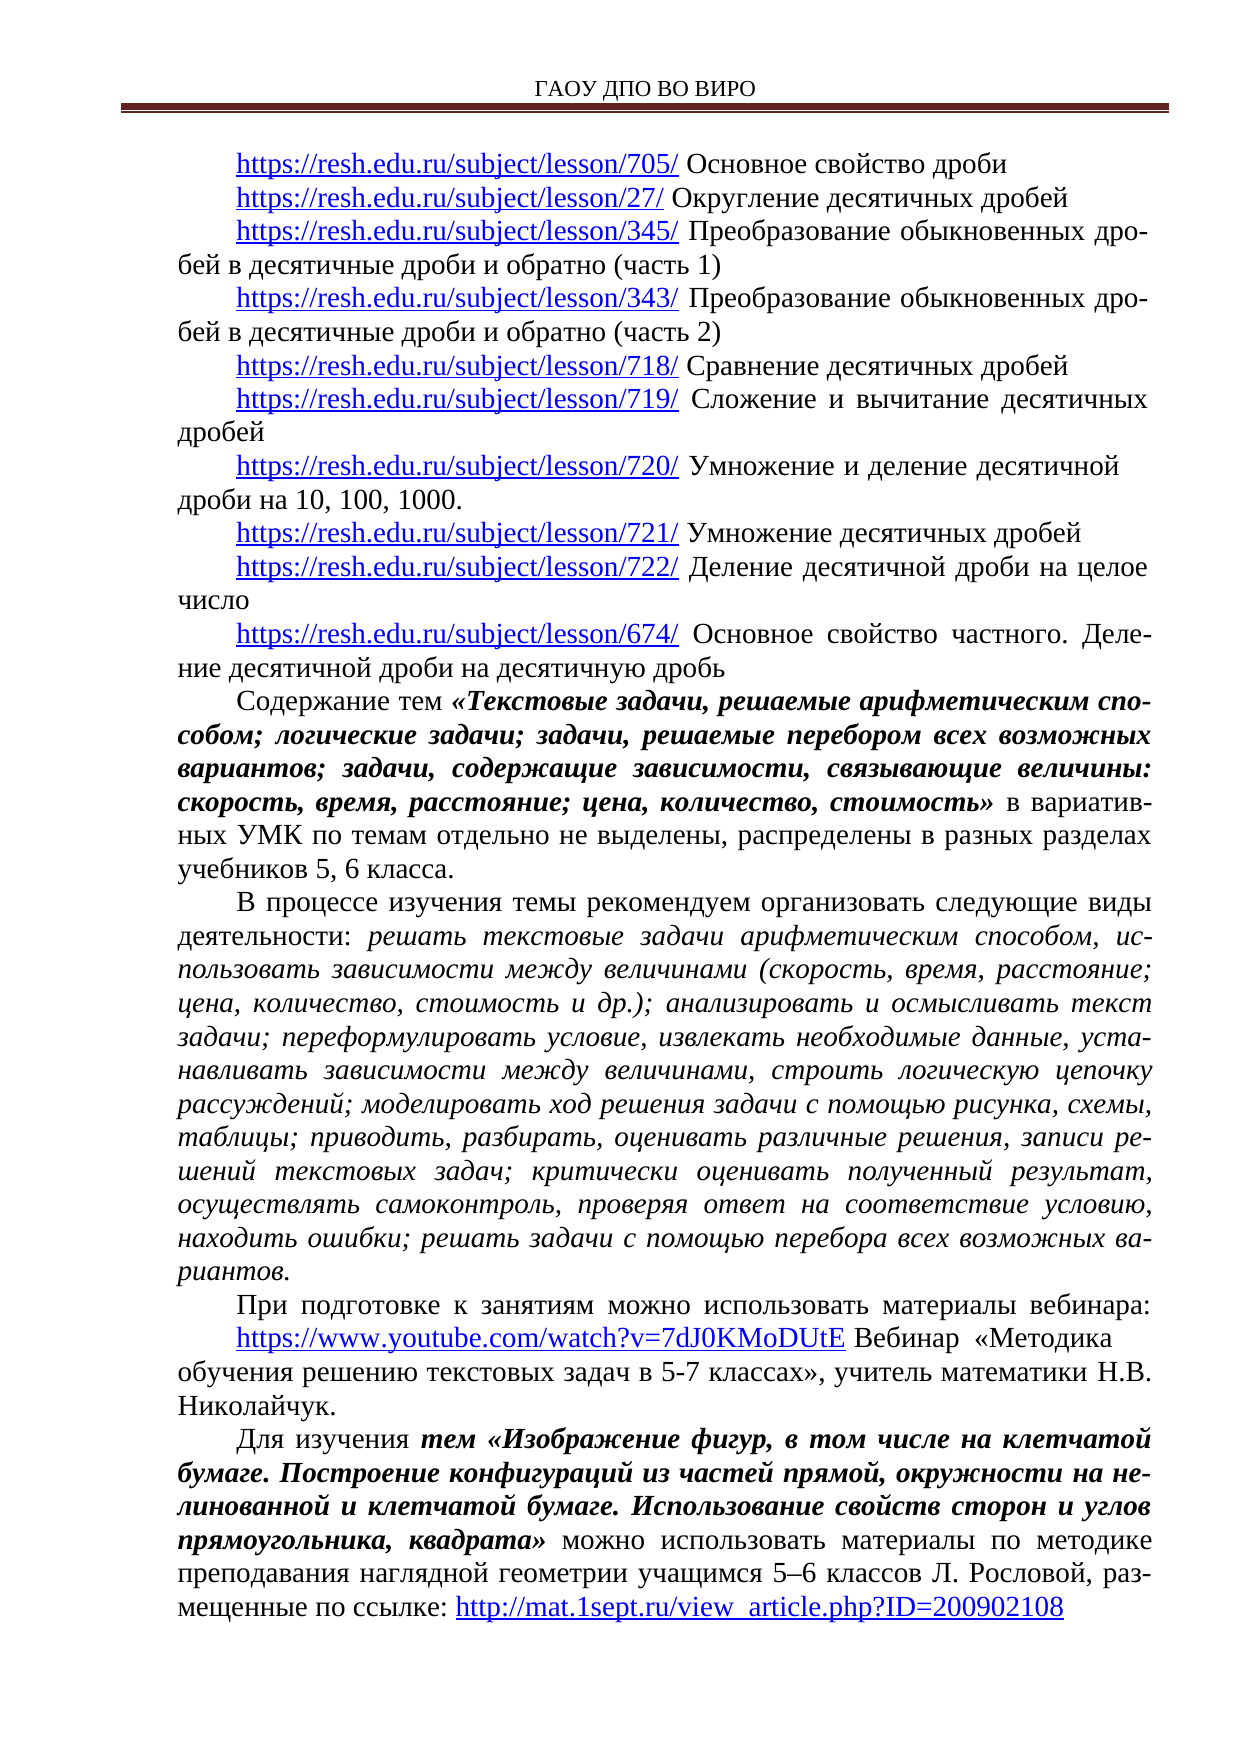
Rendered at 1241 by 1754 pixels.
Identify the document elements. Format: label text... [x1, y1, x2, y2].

text бей в десятичные дроби и обратно (часть 1) https://resh.edu.ru/subject/lesson/343/ Преобразование обыкновенных дро- [177, 247, 1161, 314]
text При подготовке к занятиям можно использовать материалы вебинара: https://www.youtube.com/watch?v=7dJ0KMoDUtE Вебинар «Методика [236, 1287, 1152, 1354]
text бей в десятичные дроби и обратно (часть 2) https://resh.edu.ru/subject/lesson/718/ Сравнение десятичных дробей https://resh.edu.ru/subject/lesson/719/ Сложение и вычитание десятичных [177, 314, 1161, 415]
text https://resh.edu.ru/subject/lesson/674/ Основное свойство частного. Деле- ние десятичной дроби на десятичную дробь [177, 616, 1152, 683]
text https://resh.edu.ru/subject/lesson/705/ Основное свойство дроби https://resh.edu.ru/subject/lesson/27/ Округление десятичных дробей https://resh.edu.ru/subject/lesson/345/ Преобразование обыкновенных дро- [236, 146, 1169, 247]
text Содержание тем «Текстовые задачи, решаемые арифметическим спо- собом; логические задачи; задачи, решаемые перебором всех возможных вариантов; задачи, содержащие зависимости, связывающие величины: скорость, время, расстояние; цена, количество, стоимость» в вариатив- ных УМК по темам отдельно не выделены, распределены в разных разделах учебников 5, 6 класса. [177, 683, 1152, 884]
text Для изучения тем «Изображение фигур, в том числе на клетчатой бумаге. Построение конфигураций из частей прямой, окружности на не- линованной и клетчатой бумаге. Использование свойств сторон и углов прямоугольника, квадрата» можно использовать материалы по методике преподавания наглядной геометрии учащимся 5–6 классов Л. Рословой, раз- мещенные по ссылке: http://mat.1sept.ru/view_article.php?ID=200902108 [177, 1421, 1153, 1622]
text число [177, 583, 1169, 616]
text https://resh.edu.ru/subject/lesson/720/ Умножение и деление десятичной дроби на 10, 100, 1000. [177, 448, 1169, 515]
text https://resh.edu.ru/subject/lesson/721/ Умножение десятичных дробей https://resh.edu.ru/subject/lesson/722/ Деление десятичной дроби на целое [236, 515, 1169, 582]
text обучения решению текстовых задач в 5-7 классах», учитель математики Н.В. Николайчук. [177, 1354, 1152, 1421]
text дробей [177, 415, 1169, 448]
text В процессе изучения темы рекомендуем организовать следующие виды деятельности: решать текстовые задачи арифметическим способом, ис- пользовать зависимости между величинами (скорость, время, расстояние; цена, количество, стоимость и др.); анализировать и осмысливать текст задачи; переформулировать условие, извлекать необходимые данные, уста- навливать зависимости между величинами, строить логическую цепочку рассуждений; моделировать ход решения задачи с помощью рисунка, схемы, таблицы; приводить, разбирать, оценивать различные решения, записи ре- шений текстовых задач; критически оценивать полученный результат, осуществлять самоконтроль, проверяя ответ на соответствие условию, находить ошибки; решать задачи с помощью перебора всех возможных ва- риантов. [177, 884, 1153, 1287]
